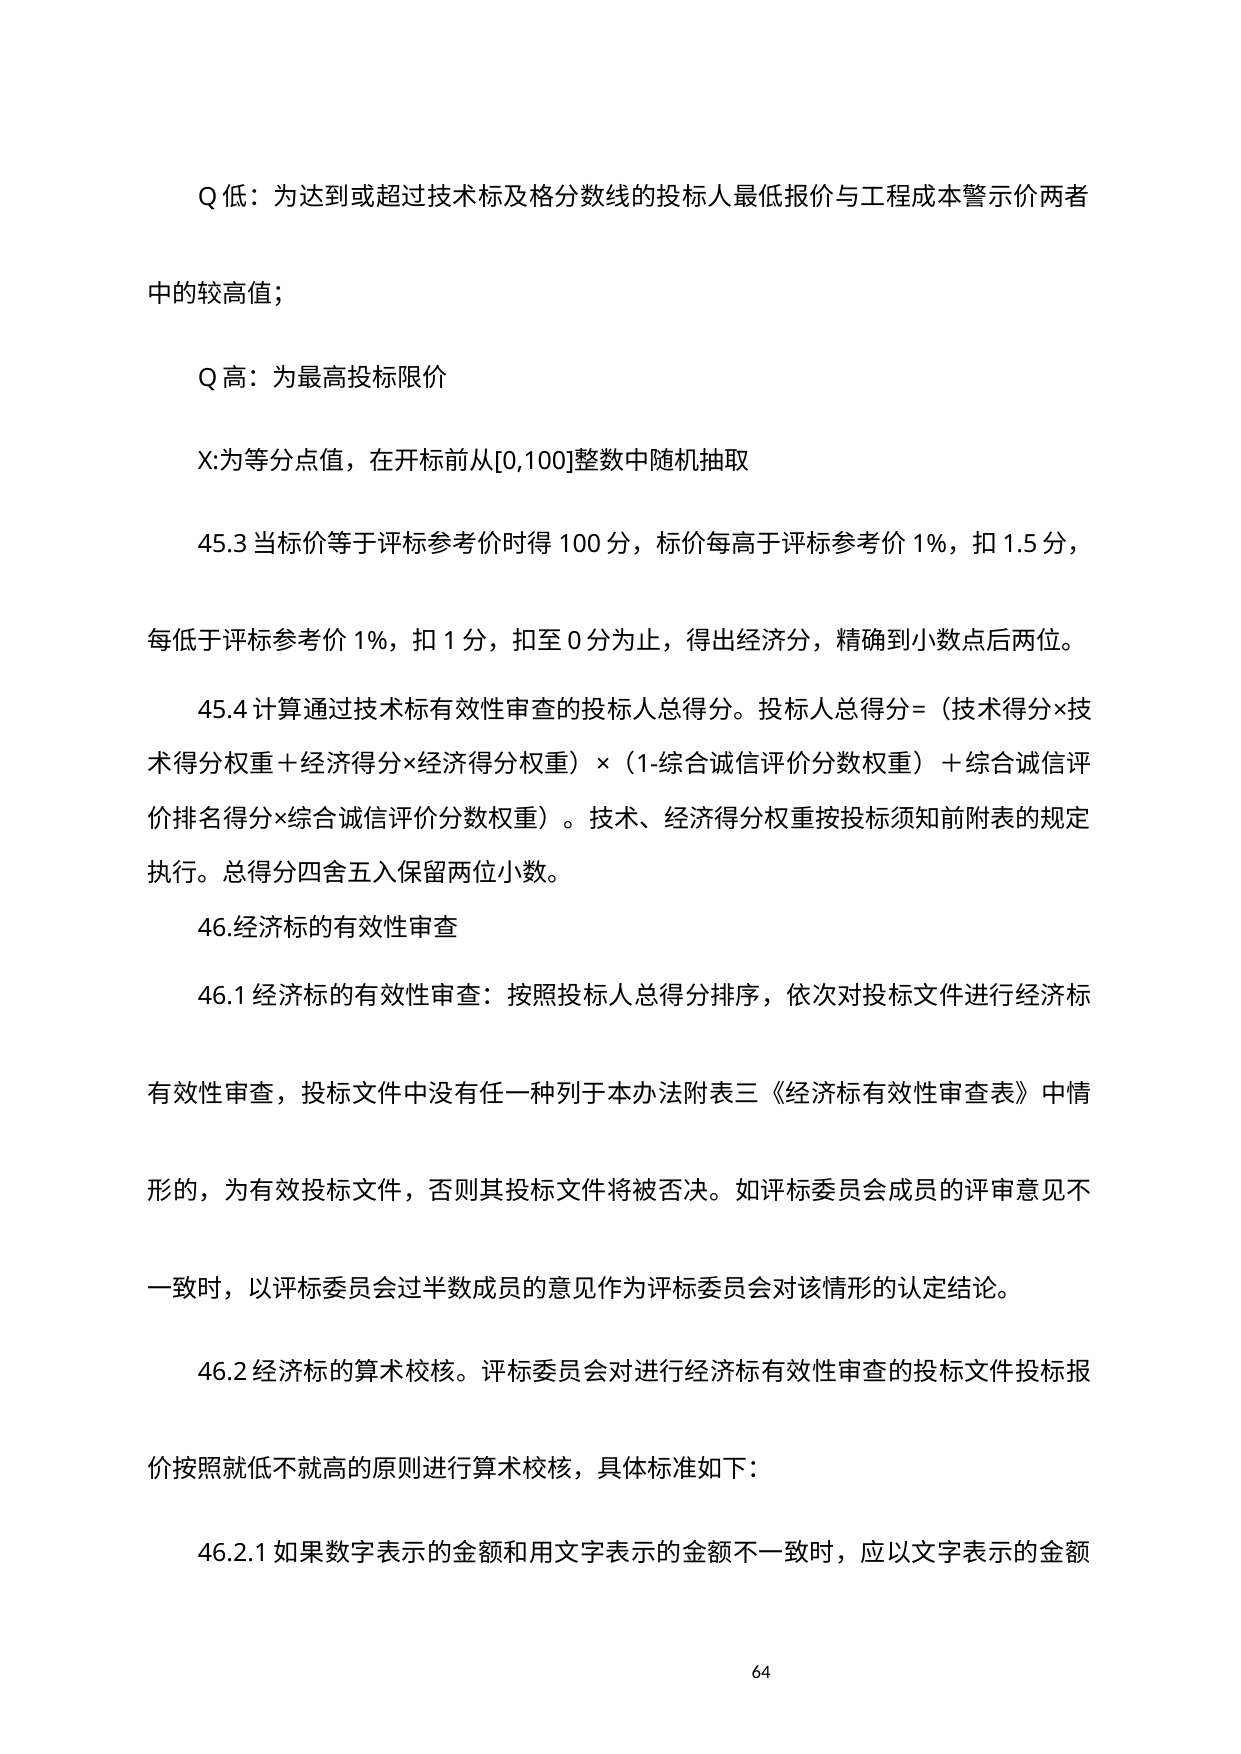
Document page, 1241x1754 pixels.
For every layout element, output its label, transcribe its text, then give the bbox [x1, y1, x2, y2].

text Q高：为最高投标限价 [148, 343, 1093, 408]
text 46.2经济标的算术校核。评标委员会对进行经济标有效性审查的投标文件投标报价按照就低不就高的原则进行算术校核，具体标准如下： [148, 1337, 1093, 1499]
text Q低：为达到或超过技术标及格分数线的投标人最低报价与工程成本警示价两者中的较高值； [148, 162, 1093, 324]
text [148, 1518, 1093, 1583]
text 45.3当标价等于评标参考价时得100分，标价每高于评标参考价1%，扣1.5分，每低于评标参考价1%，扣1分，扣至0分为止，得出经济分，精确到小数点后两位。 [148, 509, 1093, 671]
text 46.经济标的有效性审查 [148, 907, 1093, 943]
text 45.4计算通过技术标有效性审查的投标人总得分。投标人总得分=（技术得分×技术得分权重＋经济得分×经济得分权重）×（1-综合诚信评价分数权重）＋综合诚信评价排名得分×综合诚信评价分数权重）。技术、经济得分权重按投标须知前附表的规定执行。总得分四舍五入保留两位小数。 [148, 689, 1093, 889]
text X:为等分点值，在开标前从[0,100]整数中随机抽取 [148, 426, 1093, 491]
text 46.1经济标的有效性审查：按照投标人总得分排序，依次对投标文件进行经济标有效性审查，投标文件中没有任一种列于本办法附表三《经济标有效性审查表》中情形的，为有效投标文件，否则其投标文件将被否决。如评标委员会成员的评审意见不一致时，以评标委员会过半数成员的意见作为评标委员会对该情形的认定结论。 [148, 961, 1093, 1319]
